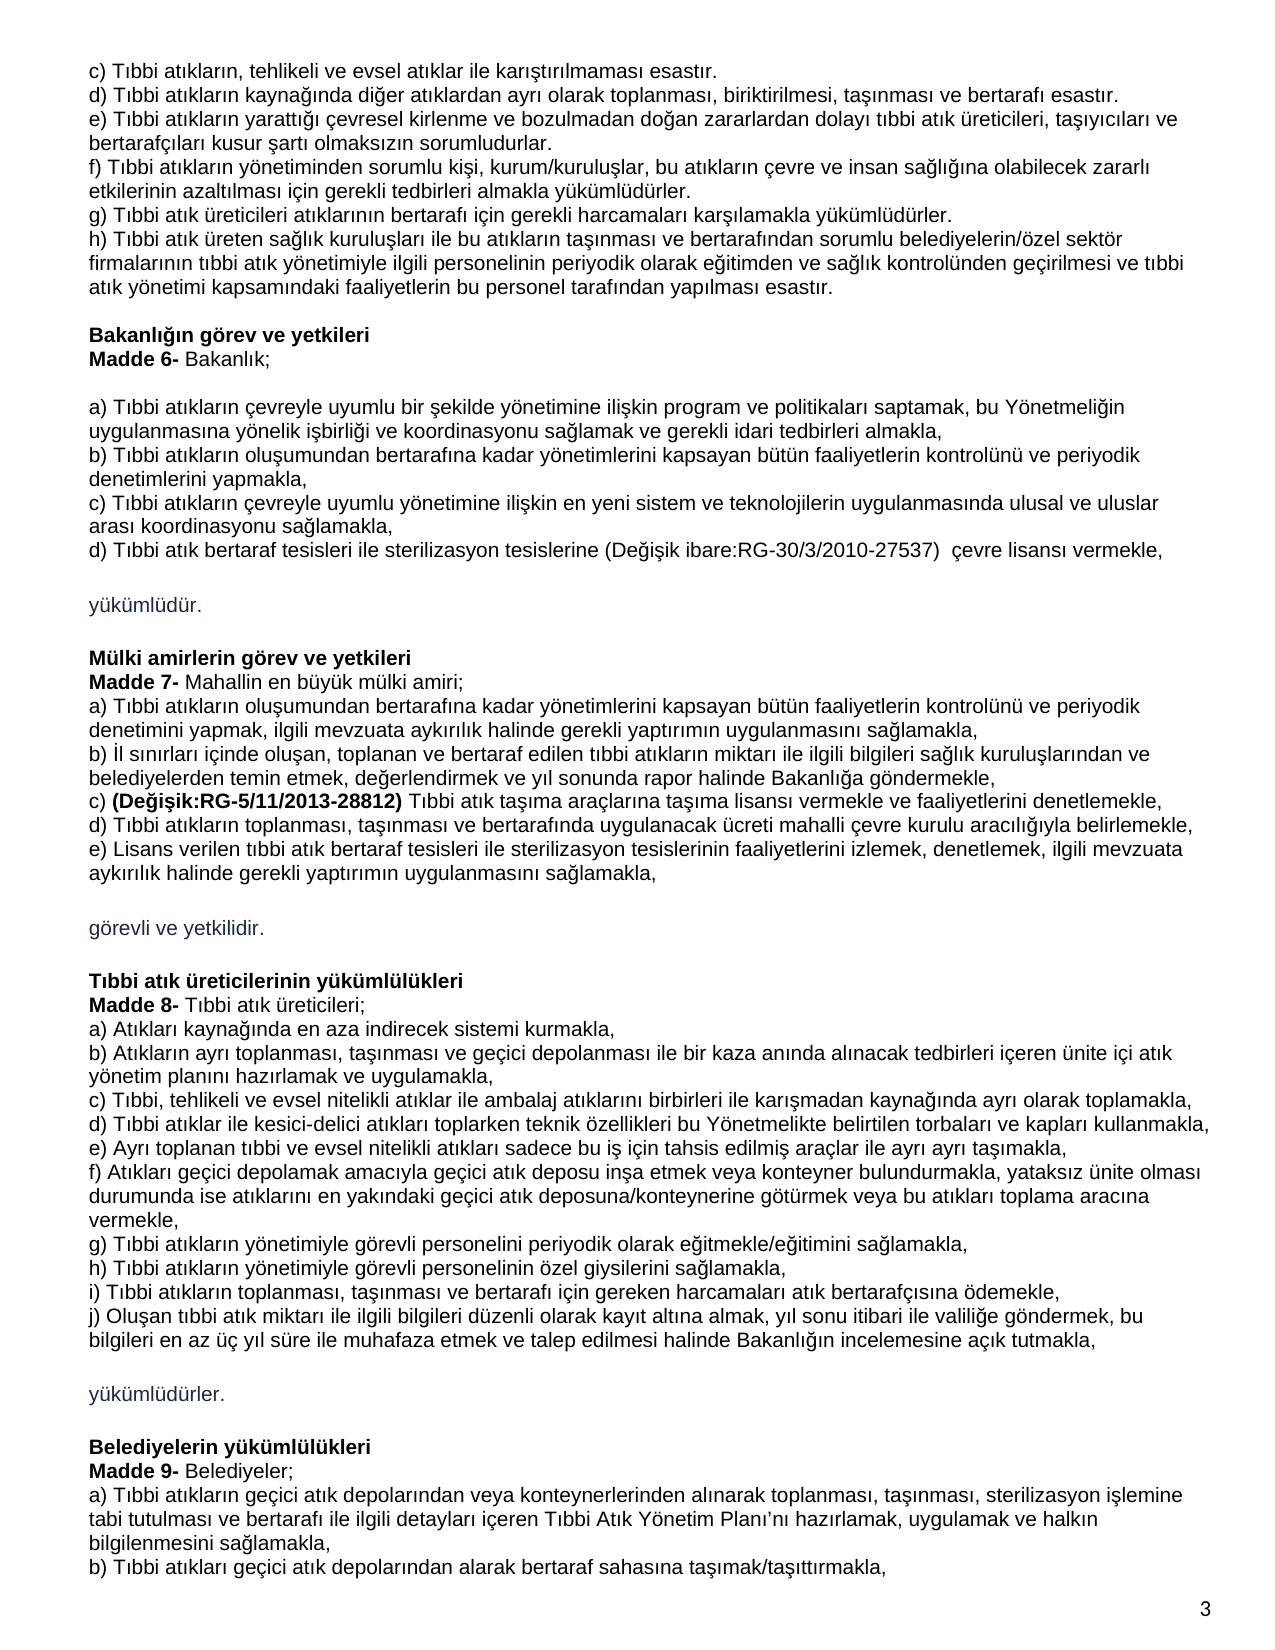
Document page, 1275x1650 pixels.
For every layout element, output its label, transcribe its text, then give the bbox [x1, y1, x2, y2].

text h) Tıbbi atık üreten sağlık kuruluşları ile bu atıkların taşınması ve bertarafından sorumlu belediyelerin/özel sektör firmalarının tıbbi atık yönetimiyle ilgili personelinin periyodik olarak eğitimden ve sağlık kontrolünden geçirilmesi ve tıbbi atık yönetimi kapsamındaki faaliyetlerin bu personel tarafından yapılması esastır. [89, 227, 1211, 299]
text Madde 8- Tıbbi atık üreticileri; [89, 992, 1211, 1016]
text b) Atıkların ayrı toplanması, taşınması ve geçici depolanması ile bir kaza anında alınacak tedbirleri içeren ünite içi atık yönetim planını hazırlamak ve uygulamakla, [89, 1040, 1211, 1088]
text d) Tıbbi atıkların kaynağında diğer atıklardan ayrı olarak toplanması, biriktirilmesi, taşınması ve bertarafı esastır. [89, 83, 1211, 107]
text e) Lisans verilen tıbbi atık bertaraf tesisleri ile sterilizasyon tesislerinin faaliyetlerini izlemek, denetlemek, ilgili mevzuata aykırılık halinde gerekli yaptırımın uygulanmasını sağlamakla, [89, 837, 1211, 885]
text g) Tıbbi atık üreticileri atıklarının bertarafı için gerekli harcamaları karşılamakla yükümlüdürler. [89, 203, 1211, 227]
text a) Tıbbi atıkların çevreyle uyumlu bir şekilde yönetimine ilişkin program ve politikaları saptamak, bu Yönetmeliğin uygulanmasına yönelik işbirliği ve koordinasyonu sağlamak ve gerekli idari tedbirleri almakla, [89, 394, 1211, 442]
text i) Tıbbi atıkların toplanması, taşınması ve bertarafı için gereken harcamaları atık bertarafçısına ödemekle, [89, 1280, 1211, 1304]
text d) Tıbbi atıklar ile kesici-delici atıkları toplarken teknik özellikleri bu Yönetmelikte belirtilen torbaları ve kapları kullanmakla, [89, 1112, 1211, 1136]
text f) Tıbbi atıkların yönetiminden sorumlu kişi, kurum/kuruluşlar, bu atıkların çevre ve insan sağlığına olabilecek zararlı etkilerinin azaltılması için gerekli tedbirleri almakla yükümlüdürler. [89, 155, 1211, 203]
text f) Atıkları geçici depolamak amacıyla geçici atık deposu inşa etmek veya konteyner bulundurmakla, yataksız ünite olması durumunda ise atıklarını en yakındaki geçici atık deposuna/konteynerine götürmek veya bu atıkları toplama aracına vermekle, [89, 1160, 1211, 1232]
text Madde 7- Mahallin en büyük mülki amiri; [89, 669, 1211, 693]
text e) Tıbbi atıkların yarattığı çevresel kirlenme ve bozulmadan doğan zararlardan dolayı tıbbi atık üreticileri, taşıyıcıları ve bertarafçıları kusur şartı olmaksızın sorumludurlar. [89, 107, 1211, 155]
text b) İl sınırları içinde oluşan, toplanan ve bertaraf edilen tıbbi atıkların miktarı ile ilgili bilgileri sağlık kuruluşlarından ve belediyelerden temin etmek, değerlendirmek ve yıl sonunda rapor halinde Bakanlığa göndermekle, [89, 741, 1211, 789]
text b) Tıbbi atıkların oluşumundan bertarafına kadar yönetimlerini kapsayan bütün faaliyetlerin kontrolünü ve periyodik denetimlerini yapmakla, [89, 442, 1211, 490]
text Mülki amirlerin görev ve yetkileri [89, 646, 1211, 669]
text e) Ayrı toplanan tıbbi ve evsel nitelikli atıkları sadece bu iş için tahsis edilmiş araçlar ile ayrı ayrı taşımakla, [89, 1136, 1211, 1160]
text c) Tıbbi, tehlikeli ve evsel nitelikli atıklar ile ambalaj atıklarını birbirleri ile karışmadan kaynağında ayrı olarak toplamakla, [89, 1088, 1211, 1112]
text Madde 6- Bakanlık; [89, 347, 1211, 371]
text yükümlüdür. [89, 591, 1211, 616]
text b) Tıbbi atıkları geçici atık depolarından alarak bertaraf sahasına taşımak/taşıttırmakla, [89, 1555, 1211, 1579]
text c) Tıbbi atıkların, tehlikeli ve evsel atıklar ile karıştırılmaması esastır. [89, 59, 1211, 83]
text d) Tıbbi atık bertaraf tesisleri ile sterilizasyon tesislerine (Değişik ibare:RG-30/3/2010-27537) çevre lisansı vermekle, [89, 538, 1211, 562]
text c) Tıbbi atıkların çevreyle uyumlu yönetimine ilişkin en yeni sistem ve teknolojilerin uygulanmasında ulusal ve uluslar arası koordinasyonu sağlamakla, [89, 490, 1211, 538]
text Belediyelerin yükümlülükleri [89, 1435, 1211, 1459]
text c) (Değişik:RG-5/11/2013-28812) Tıbbi atık taşıma araçlarına taşıma lisansı vermekle ve faaliyetlerini denetlemekle, [89, 789, 1211, 813]
text Madde 9- Belediyeler; [89, 1459, 1211, 1483]
text g) Tıbbi atıkların yönetimiyle görevli personelini periyodik olarak eğitmekle/eğitimini sağlamakla, [89, 1232, 1211, 1256]
text a) Tıbbi atıkların geçici atık depolarından veya konteynerlerinden alınarak toplanması, taşınması, sterilizasyon işlemine tabi tutulması ve bertarafı ile ilgili detayları içeren Tıbbi Atık Yönetim Planı’nı hazırlamak, uygulamak ve halkın bilgilenmesini sağlamakla, [89, 1483, 1211, 1555]
text h) Tıbbi atıkların yönetimiyle görevli personelinin özel giysilerini sağlamakla, [89, 1256, 1211, 1280]
text d) Tıbbi atıkların toplanması, taşınması ve bertarafında uygulanacak ücreti mahalli çevre kurulu aracılığıyla belirlemekle, [89, 813, 1211, 837]
text a) Atıkları kaynağında en aza indirecek sistemi kurmakla, [89, 1016, 1211, 1040]
text Bakanlığın görev ve yetkileri [89, 323, 1211, 347]
text görevli ve yetkilidir. [89, 914, 1211, 939]
text a) Tıbbi atıkların oluşumundan bertarafına kadar yönetimlerini kapsayan bütün faaliyetlerin kontrolünü ve periyodik denetimini yapmak, ilgili mevzuata aykırılık halinde gerekli yaptırımın uygulanmasını sağlamakla, [89, 693, 1211, 741]
text j) Oluşan tıbbi atık miktarı ile ilgili bilgileri düzenli olarak kayıt altına almak, yıl sonu itibari ile valiliğe göndermek, bu bilgileri en az üç yıl süre ile muhafaza etmek ve talep edilmesi halinde Bakanlığın incelemesine açık tutmakla, [89, 1304, 1211, 1352]
text Tıbbi atık üreticilerinin yükümlülükleri [89, 968, 1211, 992]
text yükümlüdürler. [89, 1381, 1211, 1406]
